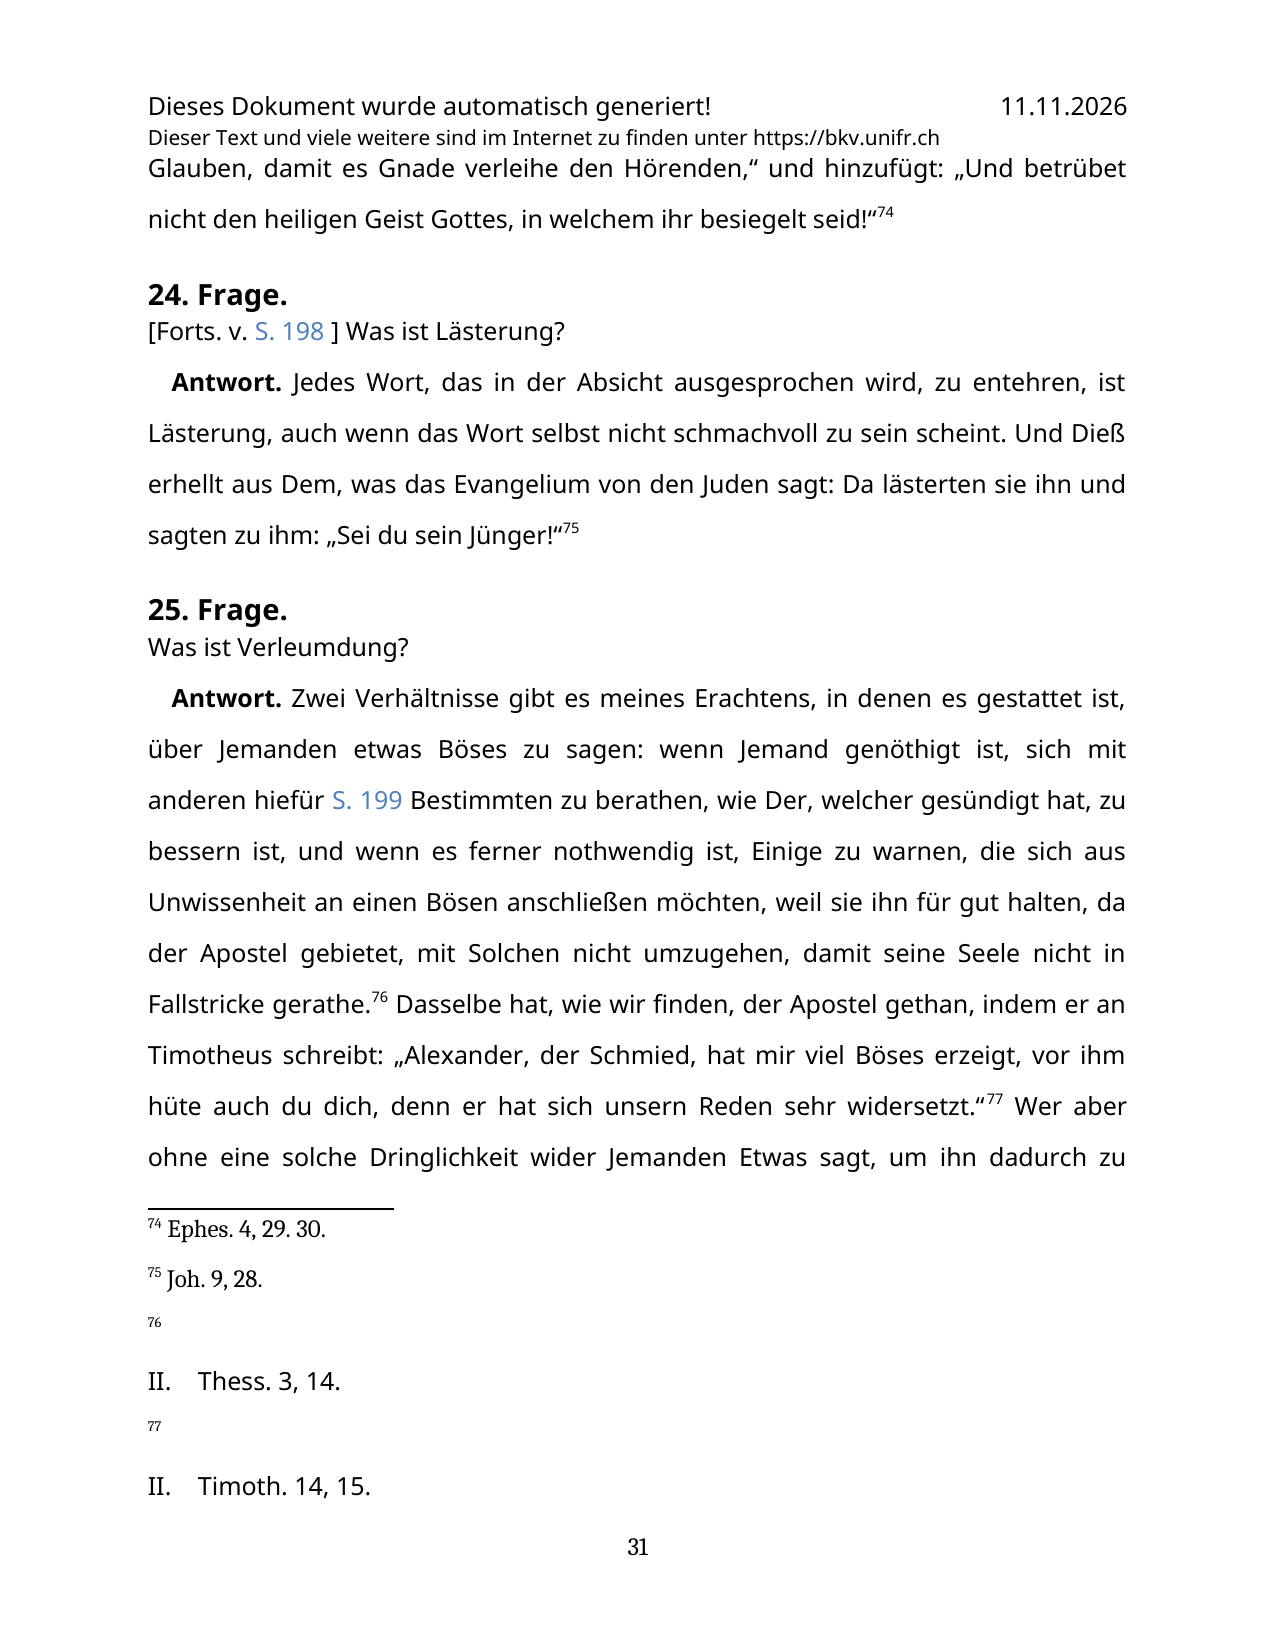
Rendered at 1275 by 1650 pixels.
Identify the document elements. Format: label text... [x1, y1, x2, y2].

text Antwort. Jedes Wort, das in der Absicht ausgesprochen wird, zu entehren, ist Lästerung, auch wenn das Wort selbst nicht schmachvoll zu sein scheint. Und Dieß erhellt aus Dem, was das Evangelium von den Juden sagt: Da lästerten sie ihn und sagten zu ihm: „Sei du sein Jünger!“ [148, 365, 1127, 552]
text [148, 151, 1127, 236]
text [Forts. v. S. 198 ] Was ist Lästerung? [148, 314, 1127, 348]
subtitle 25. Frage. [148, 590, 1127, 629]
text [148, 680, 1127, 1174]
text Was ist Verleumdung? [148, 629, 1127, 663]
subtitle 24. Frage. [148, 274, 1127, 314]
